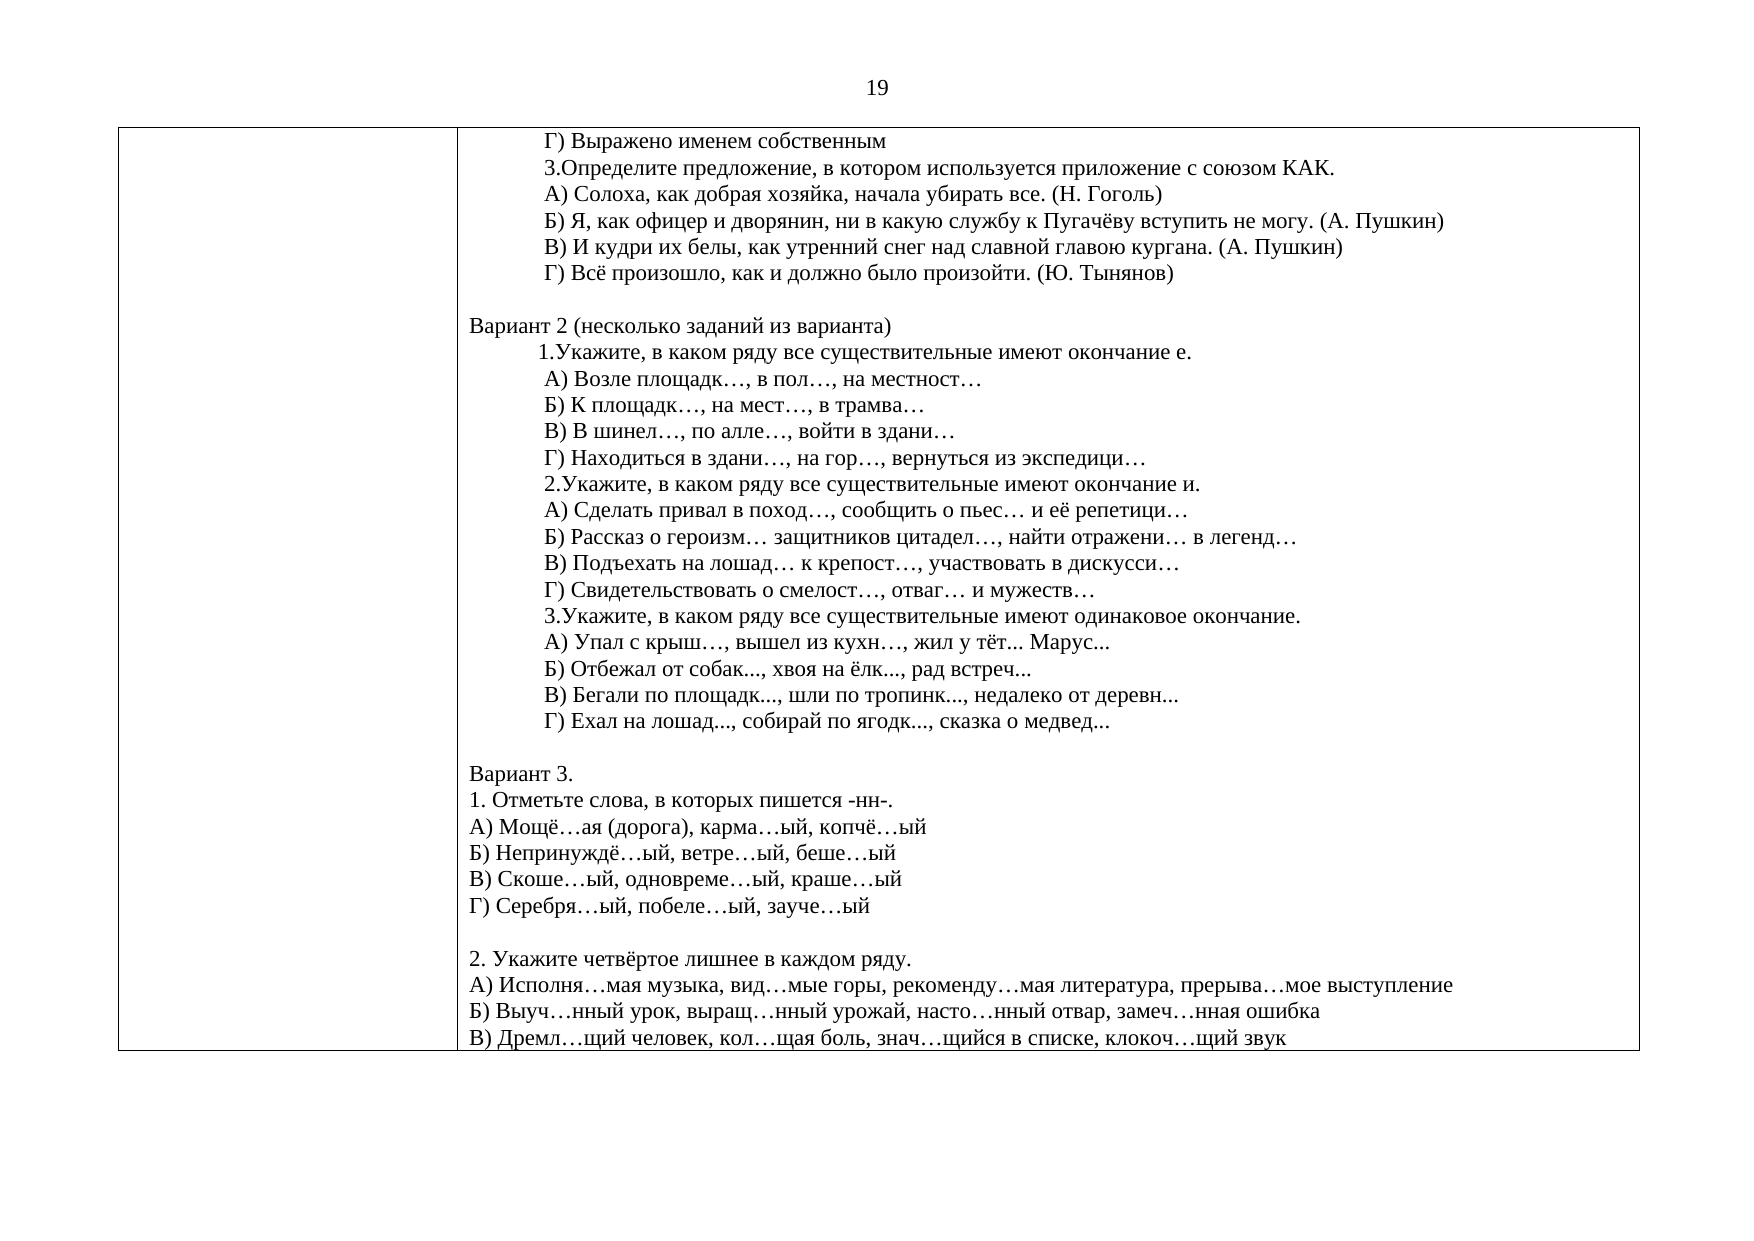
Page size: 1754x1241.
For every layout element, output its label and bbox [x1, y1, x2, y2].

table_cell [458, 128, 1639, 1050]
table_cell [119, 128, 457, 1050]
